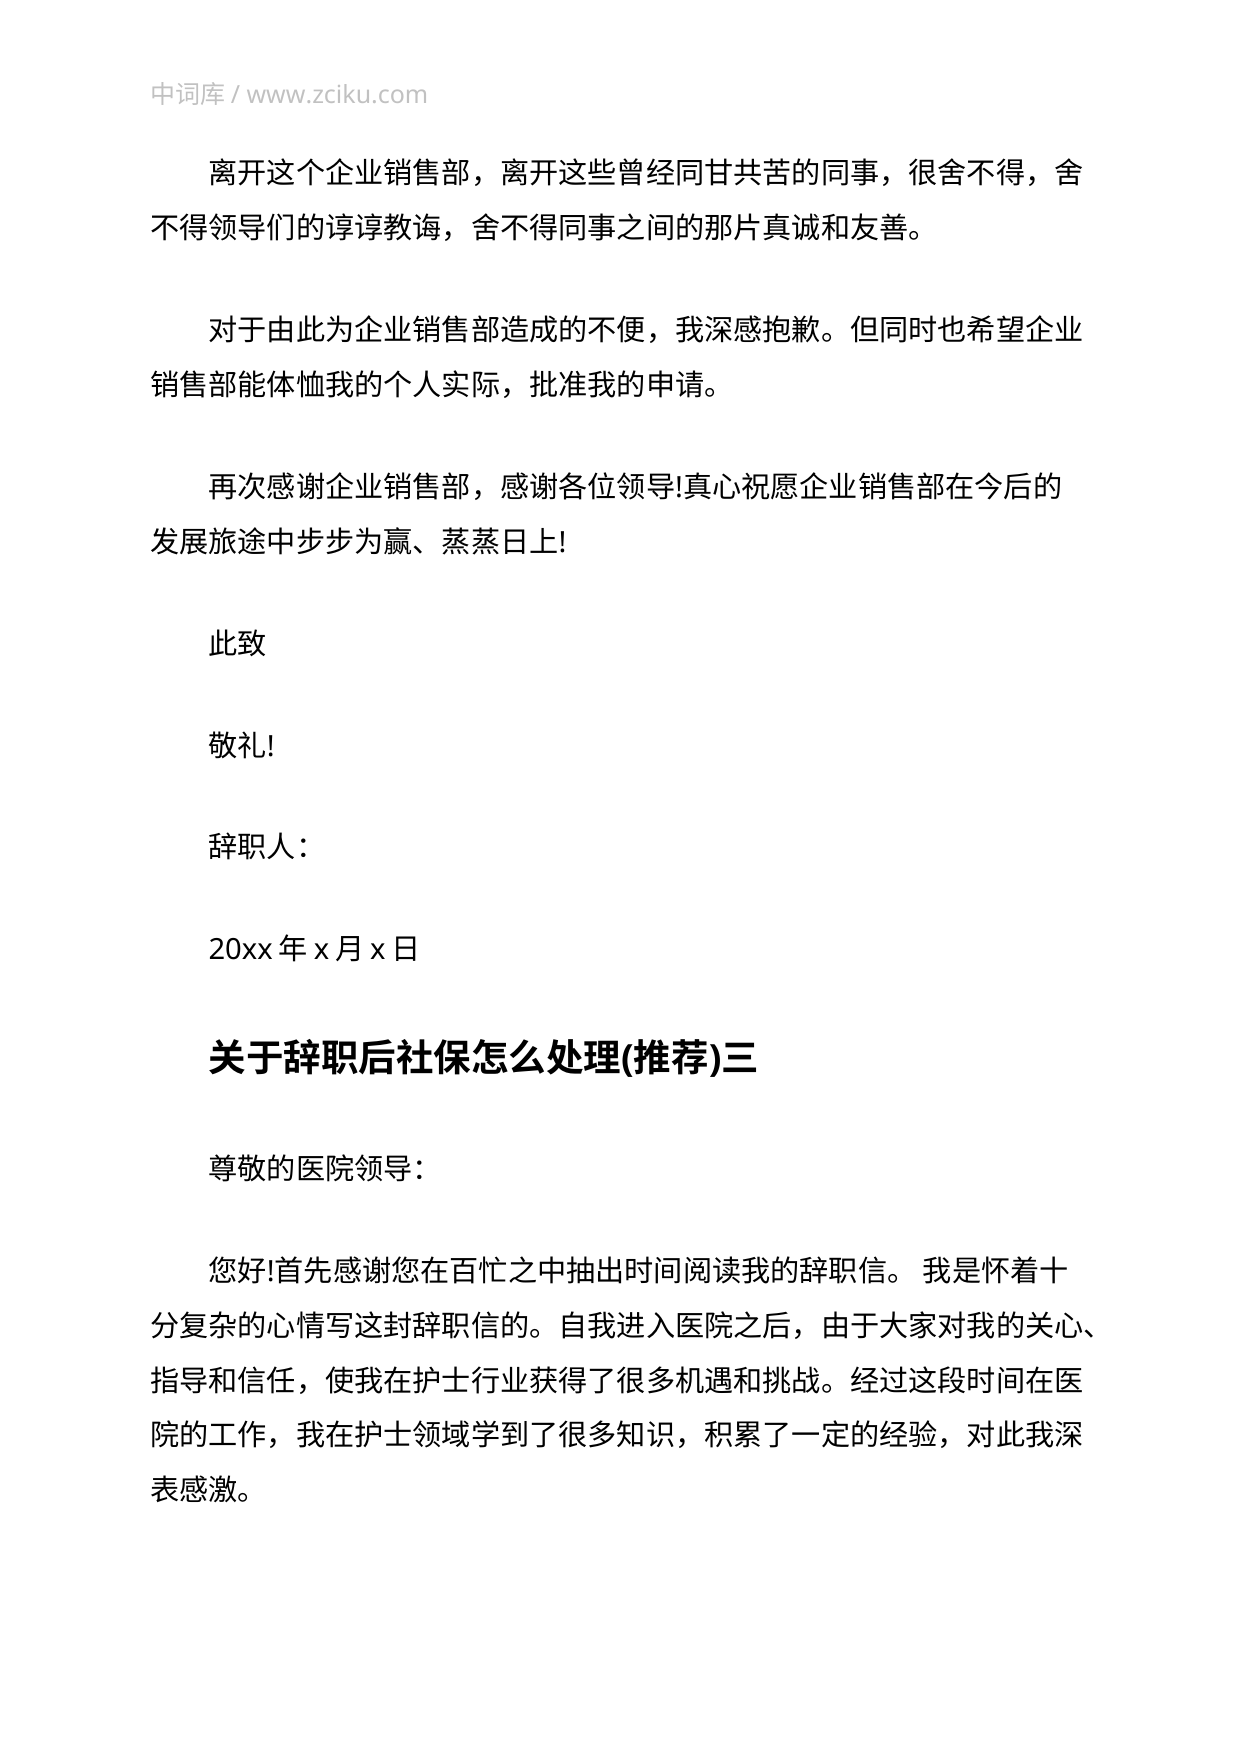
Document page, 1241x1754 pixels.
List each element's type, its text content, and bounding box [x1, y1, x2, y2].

text 此致 [150, 620, 1090, 663]
text 敬礼! [150, 722, 1090, 764]
text 离开这个企业销售部，离开这些曾经同甘共苦的同事，很舍不得，舍不得领导们的谆谆教诲，舍不得同事之间的那片真诚和友善。 [150, 150, 1090, 247]
text 您好!首先感谢您在百忙之中抽出时间阅读我的辞职信。 我是怀着十分复杂的心情写这封辞职信的。自我进入医院之后，由于大家对我的关心、指导和信任，使我在护士行业获得了很多机遇和挑战。经过这段时间在医院的工作，我在护士领域学到了很多知识，积累了一定的经验，对此我深表感激。 [150, 1247, 1090, 1509]
text 对于由此为企业销售部造成的不便，我深感抱歉。但同时也希望企业销售部能体恤我的个人实际，批准我的申请。 [150, 307, 1090, 404]
text 关于辞职后社保怎么处理(推荐)三 [150, 1028, 1090, 1082]
text 辞职人： [150, 824, 1090, 866]
text 再次感谢企业销售部，感谢各位领导!真心祝愿企业销售部在今后的发展旅途中步步为赢、蒸蒸日上! [150, 463, 1090, 561]
text 尊敬的医院领导： [150, 1145, 1090, 1188]
text 20xx年x月x日 [150, 926, 1090, 968]
